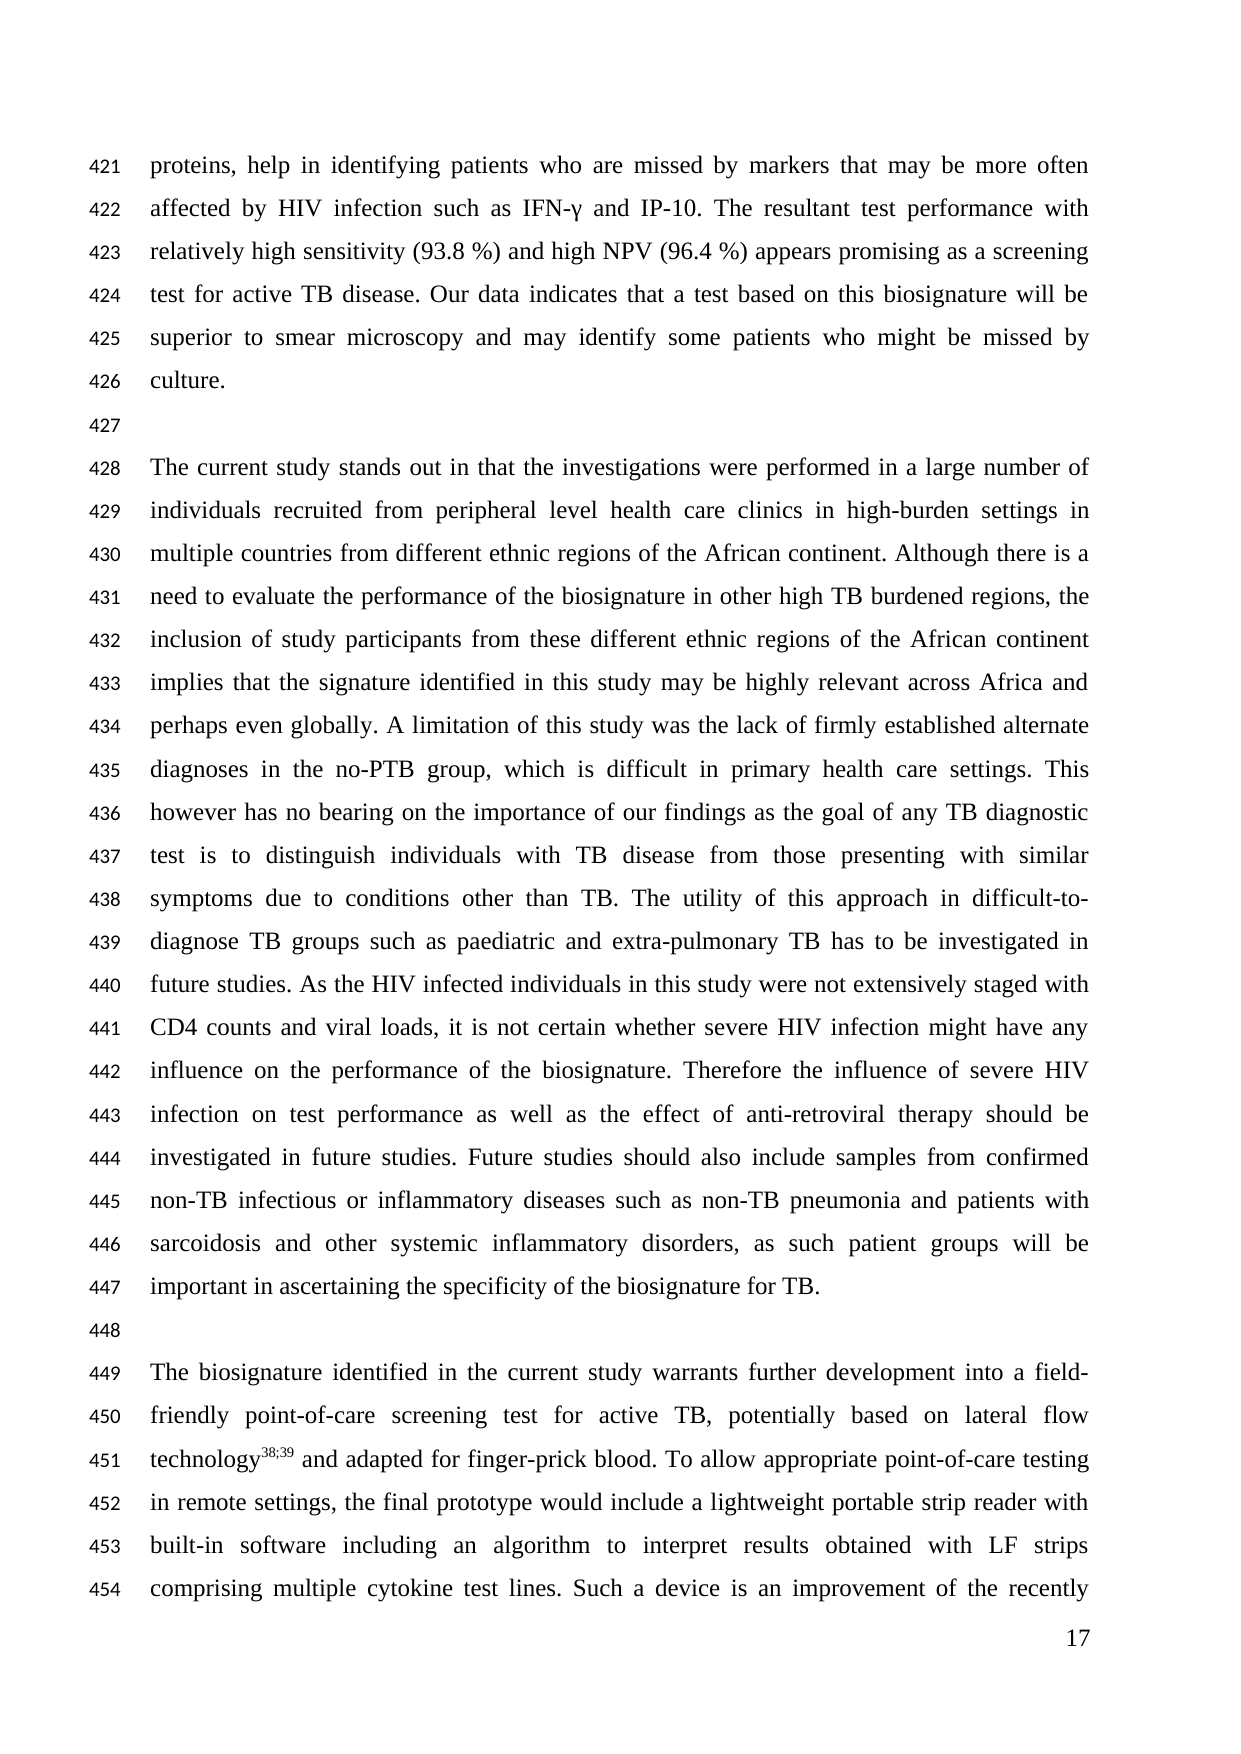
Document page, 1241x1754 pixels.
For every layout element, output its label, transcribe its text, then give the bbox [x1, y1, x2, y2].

text The current study stands out in that the investigations were performed in a large number of individuals recruited from peripheral level health care clinics in high-burden settings in multiple countries from different ethnic regions of the African continent. Although there is a need to evaluate the performance of the biosignature in other high TB burdened regions, the inclusion of study participants from these different ethnic regions of the African continent implies that the signature identified in this study may be highly relevant across Africa and perhaps even globally. A limitation of this study was the lack of firmly established alternate diagnoses in the no-PTB group, which is difficult in primary health care settings. This however has no bearing on the importance of our findings as the goal of any TB diagnostic test is to distinguish individuals with TB disease from those presenting with similar symptoms due to conditions other than TB. The utility of this approach in difficult-to-diagnose TB groups such as paediatric and extra-pulmonary TB has to be investigated in future studies. As the HIV infected individuals in this study were not extensively staged with CD4 counts and viral loads, it is not certain whether severe HIV infection might have any influence on the performance of the biosignature. Therefore the influence of severe HIV infection on test performance as well as the effect of anti-retroviral therapy should be investigated in future studies. Future studies should also include samples from confirmed non-TB infectious or inflammatory diseases such as non-TB pneumonia and patients with sarcoidosis and other systemic inflammatory disorders, as such patient groups will be important in ascertaining the specificity of the biosignature for TB. [150, 452, 1090, 1300]
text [150, 1357, 1090, 1602]
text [150, 150, 1090, 394]
